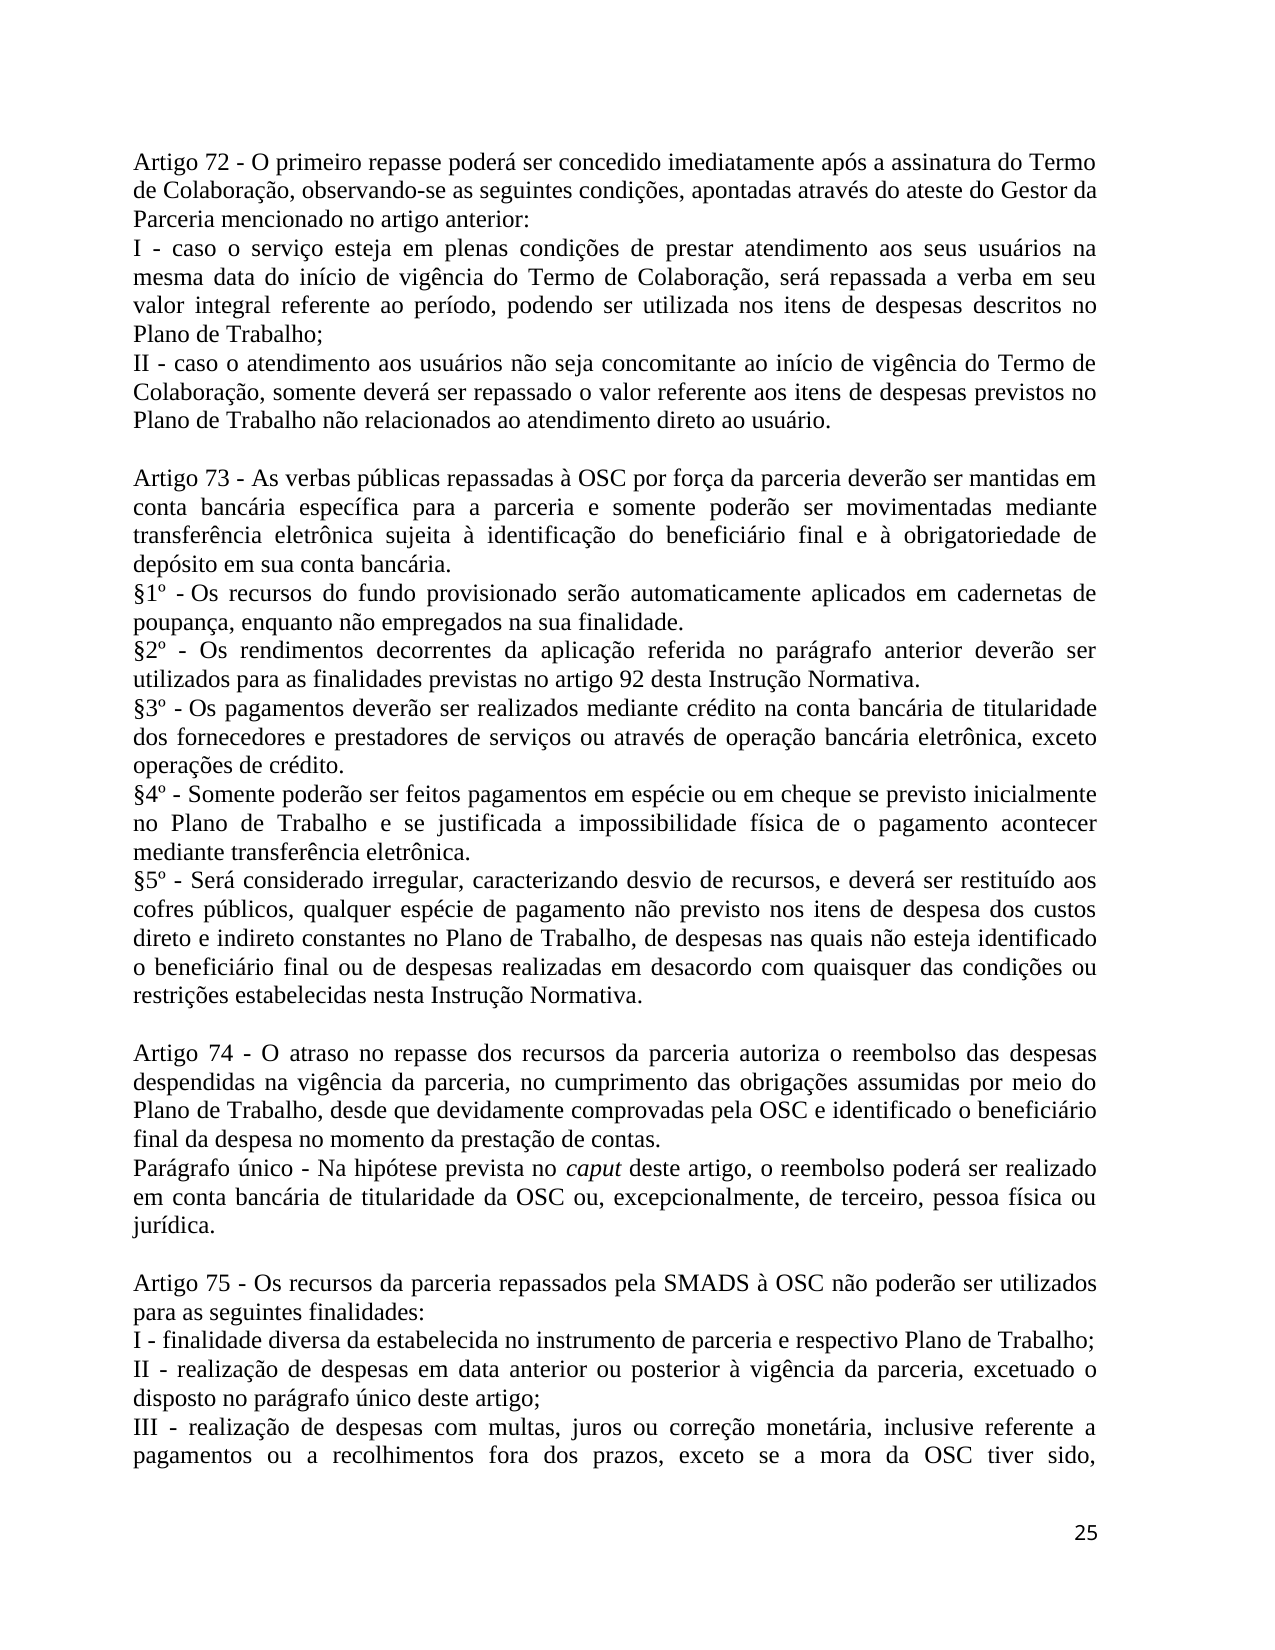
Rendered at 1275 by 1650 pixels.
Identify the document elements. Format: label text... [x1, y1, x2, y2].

text II - caso o atendimento aos usuários não seja concomitante ao início de vigência do Termo de Colaboração, somente deverá ser repassado o valor referente aos itens de despesas previstos no Plano de Trabalho não relacionados ao atendimento direto ao usuário. [133, 348, 1098, 434]
text Artigo 75 - Os recursos da parceria repassados pela SMADS à OSC não poderão ser utilizados para as seguintes finalidades: [133, 1268, 1098, 1326]
text Artigo 73 - As verbas públicas repassadas à OSC por força da parceria deverão ser mantidas em conta bancária específica para a parceria e somente poderão ser movimentadas mediante transferência eletrônica sujeita à identificação do beneficiário final e à obrigatoriedade de depósito em sua conta bancária. [133, 463, 1098, 578]
text Parágrafo único - Na hipótese prevista no caput deste artigo, o reembolso poderá ser realizado em conta bancária de titularidade da OSC ou, excepcionalmente, de terceiro, pessoa física ou jurídica. [133, 1153, 1098, 1239]
text §5º - Será considerado irregular, caracterizando desvio de recursos, e deverá ser restituído aos cofres públicos, qualquer espécie de pagamento não previsto nos itens de despesa dos custos direto e indireto constantes no Plano de Trabalho, de despesas nas quais não esteja identificado o beneficiário final ou de despesas realizadas em desacordo com quaisquer das condições ou restrições estabelecidas nesta Instrução Normativa. [133, 866, 1098, 1009]
text §4º - Somente poderão ser feitos pagamentos em espécie ou em cheque se previsto inicialmente no Plano de Trabalho e se justificada a impossibilidade física de o pagamento acontecer mediante transferência eletrônica. [133, 779, 1098, 866]
text I - finalidade diversa da estabelecida no instrumento de parceria e respectivo Plano de Trabalho; [133, 1326, 1098, 1354]
text II - realização de despesas em data anterior ou posterior à vigência da parceria, excetuado o disposto no parágrafo único deste artigo; [133, 1354, 1098, 1412]
text Artigo 72 - O primeiro repasse poderá ser concedido imediatamente após a assinatura do Termo de Colaboração, observando-se as seguintes condições, apontadas através do ateste do Gestor da Parceria mencionado no artigo anterior: [133, 147, 1098, 233]
text §2º - Os rendimentos decorrentes da aplicação referida no parágrafo anterior deverão ser utilizados para as finalidades previstas no artigo 92 desta Instrução Normativa. [133, 636, 1098, 693]
text Artigo 74 - O atraso no repasse dos recursos da parceria autoriza o reembolso das despesas despendidas na vigência da parceria, no cumprimento das obrigações assumidas por meio do Plano de Trabalho, desde que devidamente comprovadas pela OSC e identificado o beneficiário final da despesa no momento da prestação de contas. [133, 1038, 1098, 1153]
text I - caso o serviço esteja em plenas condições de prestar atendimento aos seus usuários na mesma data do início de vigência do Termo de Colaboração, será repassada a verba em seu valor integral referente ao período, podendo ser utilizada nos itens de despesas descritos no Plano de Trabalho; [133, 233, 1098, 348]
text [133, 1412, 1098, 1469]
text §1º - Os recursos do fundo provisionado serão automaticamente aplicados em cadernetas de poupança, enquanto não empregados na sua finalidade. [133, 578, 1098, 636]
text §3º - Os pagamentos deverão ser realizados mediante crédito na conta bancária de titularidade dos fornecedores e prestadores de serviços ou através de operação bancária eletrônica, exceto operações de crédito. [133, 693, 1098, 779]
